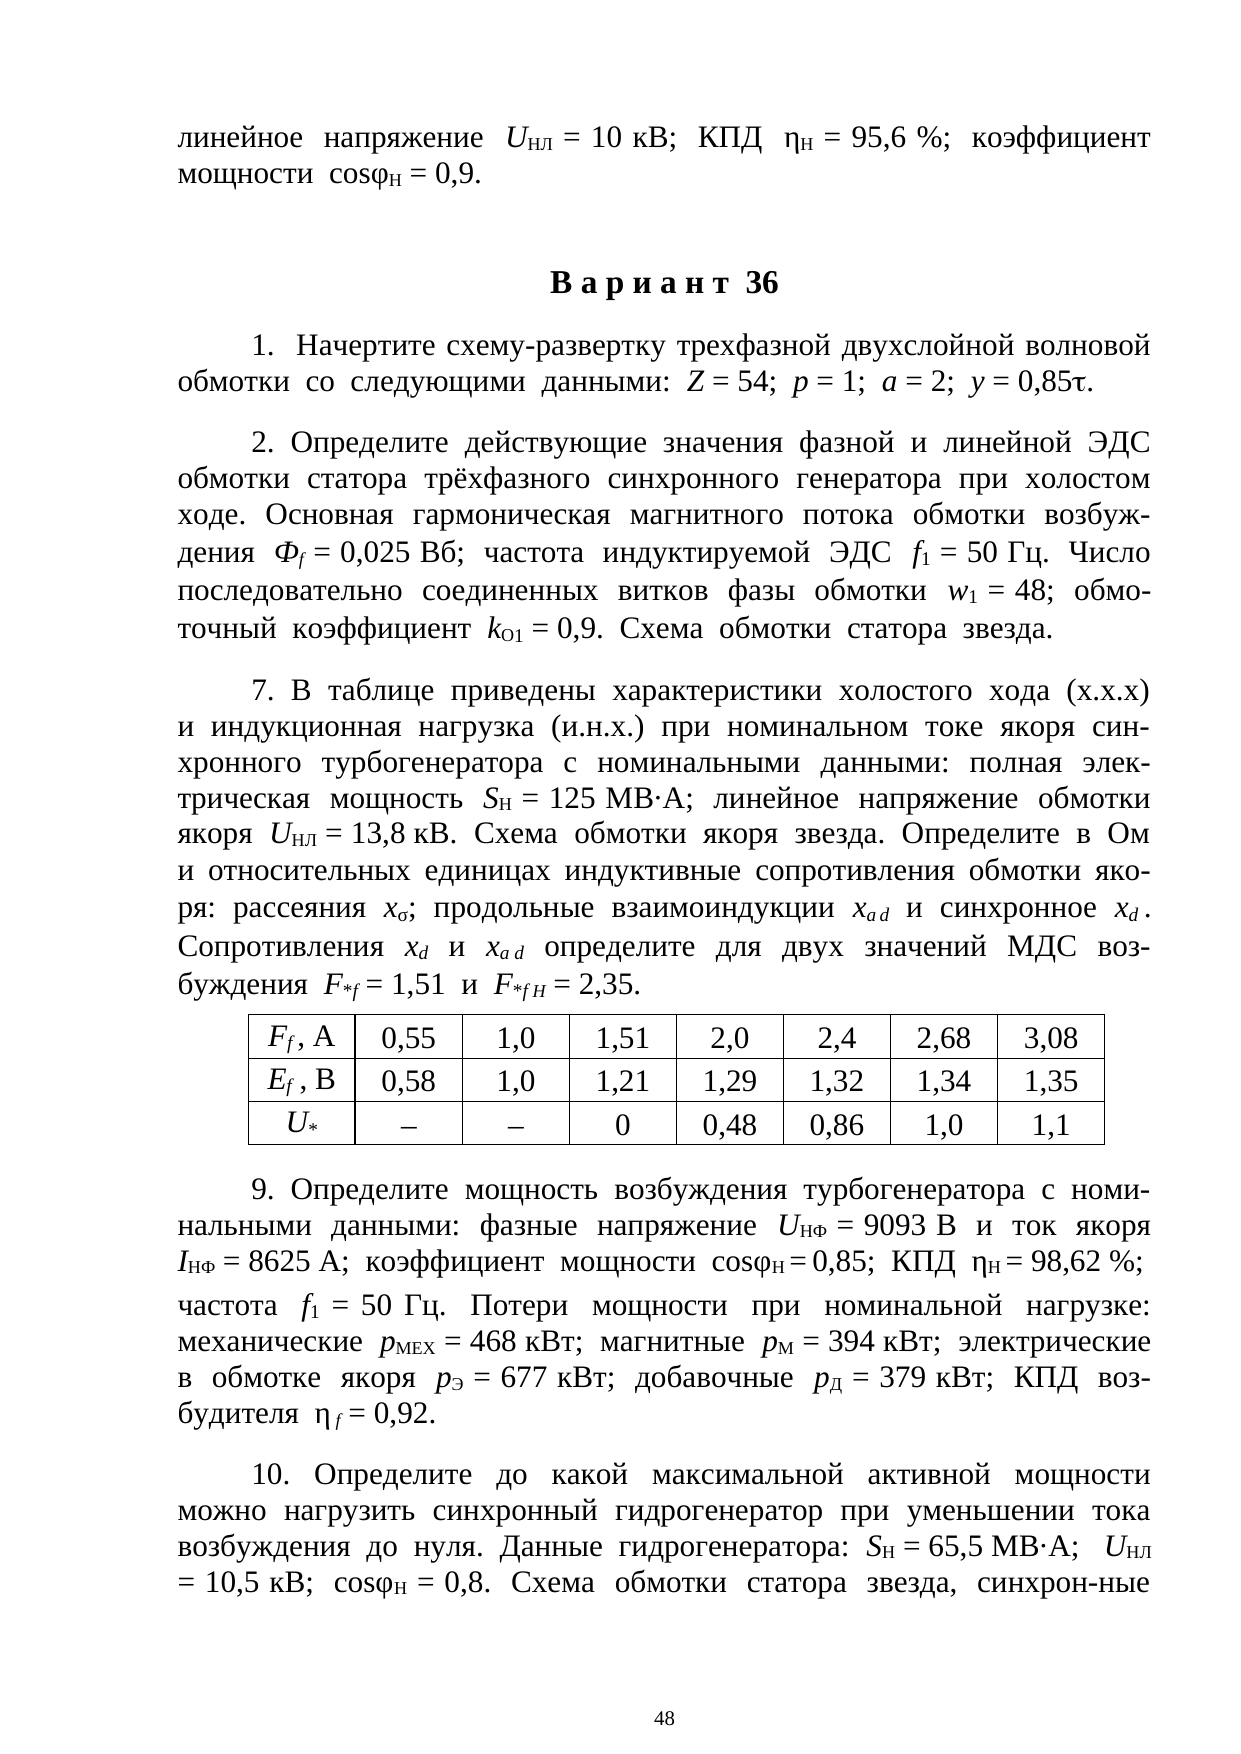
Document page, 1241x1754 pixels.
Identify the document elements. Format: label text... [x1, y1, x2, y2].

table_cell 1,0 [891, 1102, 997, 1144]
table_header 2,4 [784, 1015, 890, 1057]
text 7. В таблице приведены характеристики холостого хода (х.х.х) и индукционная нагрузка (и.н.х.) при номинальном токе якоря син-хронного турбогенератора с номинальными данными: полная элек-трическая мощность SH = 125 МВ·А; линейное напряжение обмотки якоря UНЛ = 13,8 кВ. Схема обмотки якоря звезда. Определите в Ом и относительных единицах индуктивные сопротивления обмотки яко-ря: рассеяния хσ; продольные взаимоиндукции хa d и синхронное хd . Сопротивления хd и хa d определите для двух значений МДС воз-буждения F*f = 1,51 и F*f H = 2,35. [177, 671, 1152, 1002]
table_cell 0 [570, 1102, 676, 1144]
table_cell 1,29 [677, 1059, 783, 1101]
table_header 0,55 [356, 1015, 462, 1057]
table_cell U* [249, 1102, 354, 1144]
table_cell 1,34 [891, 1059, 997, 1101]
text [177, 118, 1152, 190]
table_cell 0,48 [677, 1102, 783, 1144]
table_header 2,0 [677, 1015, 783, 1057]
table_cell – [356, 1102, 462, 1144]
text 2. Определите действующие значения фазной и линейной ЭДС обмотки статора трёхфазного синхронного генератора при холостом ходе. Основная гармоническая магнитного потока обмотки возбуж-дения Фf = 0,025 Вб; частота индуктируемой ЭДС f1 = 50 Гц. Число последовательно соединенных витков фазы обмотки w1 = 48; обмо-точный коэффициент kО1 = 0,9. Схема обмотки статора звезда. [177, 423, 1152, 646]
table_header 3,08 [998, 1015, 1104, 1057]
table_cell 1,1 [998, 1102, 1104, 1144]
text 1. Начертите схему-развертку трехфазной двухслойной волновой обмотки со следующими данными: Z = 54; p = 1; a = 2; y = 0,85. [177, 326, 1152, 398]
table_cell 1,0 [463, 1059, 569, 1101]
subtitle В а р и а н т 36 [177, 263, 1152, 301]
table_cell 1,35 [998, 1059, 1104, 1101]
table_cell – [463, 1102, 569, 1144]
table_header 1,0 [463, 1015, 569, 1057]
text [177, 1455, 1152, 1599]
table_cell Ef , В [249, 1059, 354, 1101]
table_cell 1,32 [784, 1059, 890, 1101]
table_cell 0,86 [784, 1102, 890, 1144]
text частота f1 = 50 Гц. Потери мощности при номинальной нагрузке: механические рМЕХ = 468 кВт; магнитные рМ = 394 кВт; электрические в обмотке якоря рЭ = 677 кВт; добавочные рД = 379 кВт; КПД воз-будителя η f = 0,92. [177, 1284, 1152, 1430]
table_cell 0,58 [356, 1059, 462, 1101]
table_header Ff , А [249, 1015, 354, 1057]
table_cell 1,21 [570, 1059, 676, 1101]
table_header 2,68 [891, 1015, 997, 1057]
text 9. Определите мощность возбуждения турбогенератора с номи-нальными данными: фазные напряжение UНФ = 9093 В и ток якоря IНФ = 8625 А; коэффициент мощности cosφН = 0,85; КПД ηH = 98,62 %; [177, 1170, 1152, 1278]
table_header 1,51 [570, 1015, 676, 1057]
